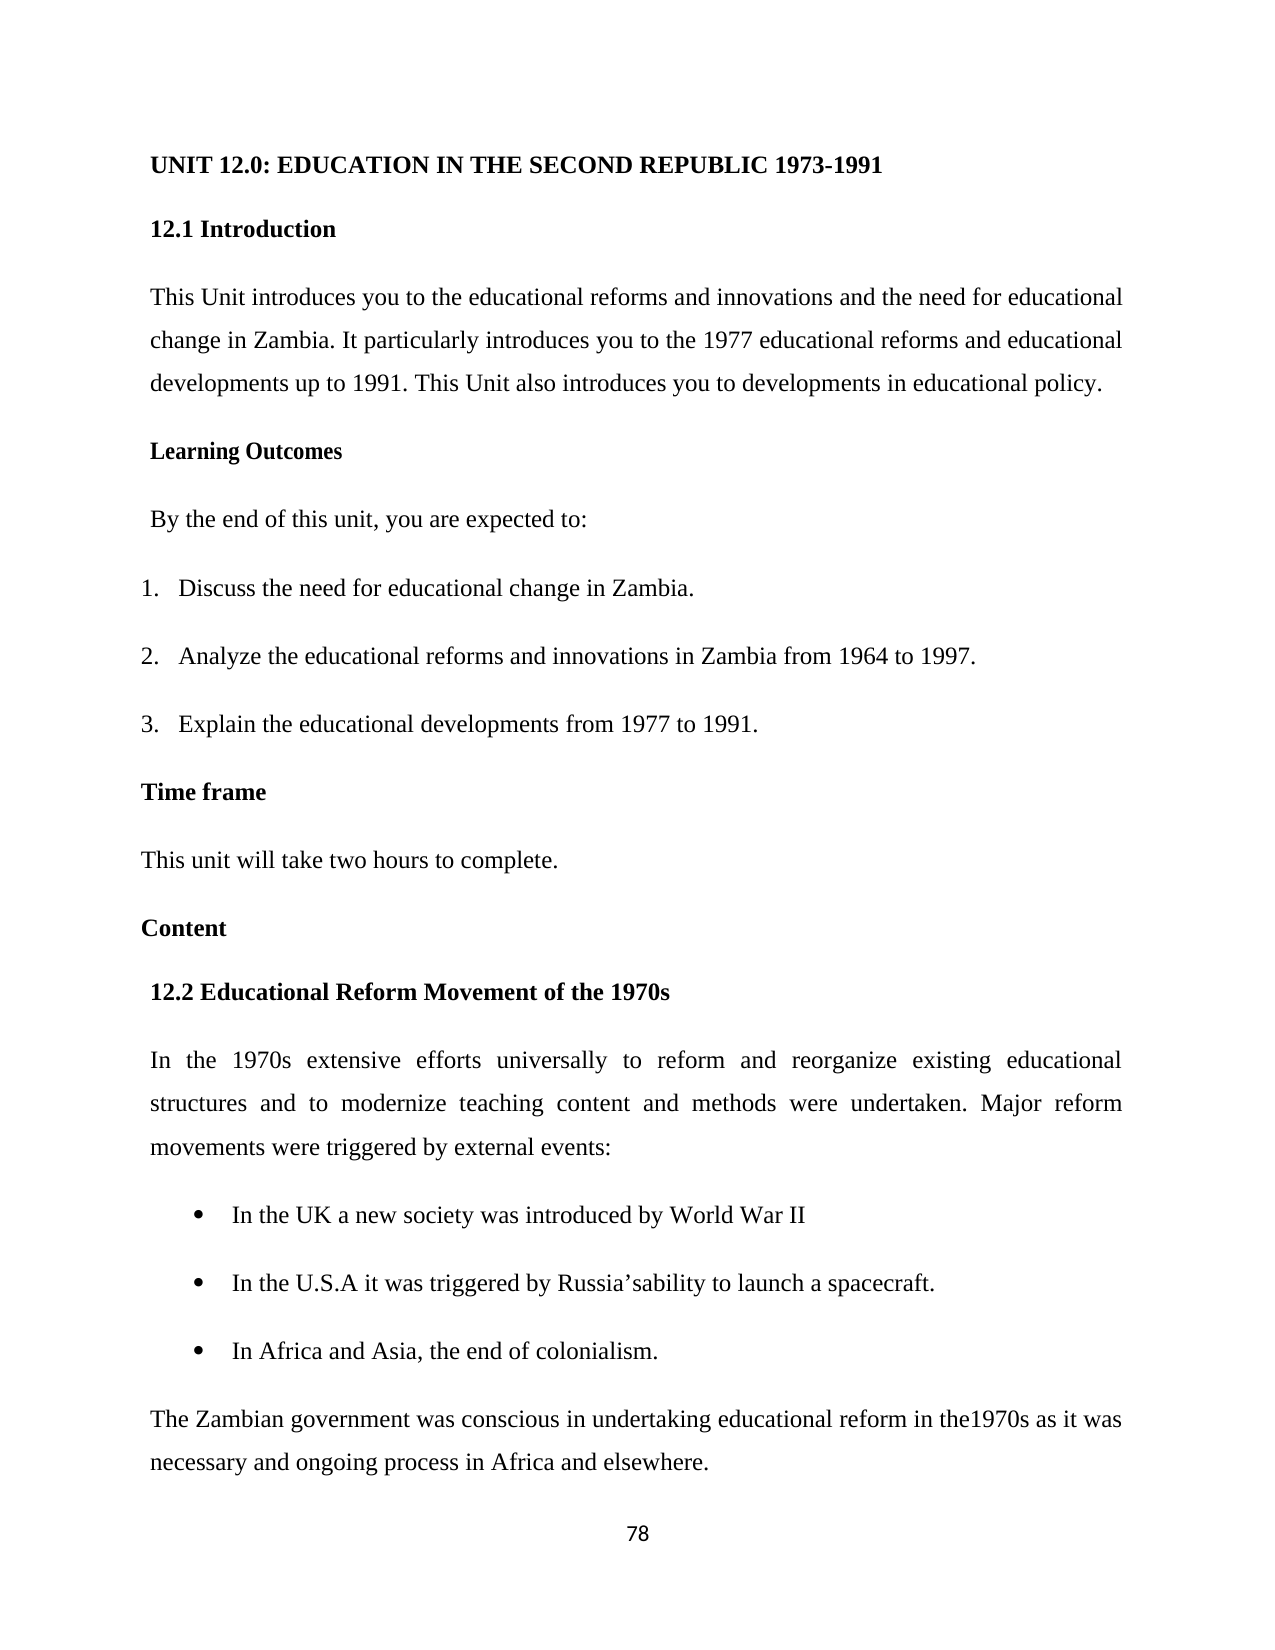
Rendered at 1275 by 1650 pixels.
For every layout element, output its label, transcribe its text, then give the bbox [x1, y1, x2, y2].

list Explain the educational developments from 1977 to 1991. [141, 709, 1123, 738]
list In Africa and Asia, the end of colonialism. [194, 1336, 1123, 1365]
subtitle 12.1 Introduction [150, 214, 1125, 243]
list In the U.S.A it was triggered by Russia’sability to launch a spacecraft. [194, 1268, 1123, 1297]
text This unit will take two hours to complete. [141, 845, 1123, 874]
text By the end of this unit, you are expected to: [150, 504, 1123, 533]
subtitle UNIT 12.0: EDUCATION IN THE SECOND REPUBLIC 1973-1991 [150, 150, 1125, 179]
text The Zambian government was conscious in undertaking educational reform in the1970s as it was necessary and ongoing process in Africa and elsewhere. [150, 1404, 1123, 1476]
text In the 1970s extensive efforts universally to reform and reorganize existing educational structures and to modernize teaching content and methods were undertaken. Major reform movements were triggered by external events: [150, 1045, 1123, 1160]
text This Unit introduces you to the educational reforms and innovations and the need for educational change in Zambia. It particularly introduces you to the 1977 educational reforms and educational developments up to 1991. This Unit also introduces you to developments in educational policy. [150, 282, 1123, 397]
text Time frame [141, 777, 1123, 806]
list In the UK a new society was introduced by World War II [194, 1200, 1123, 1228]
text Learning Outcomes [150, 436, 1123, 465]
list Discuss the need for educational change in Zambia. [141, 573, 1123, 601]
subtitle 12.2 Educational Reform Movement of the 1970s [150, 977, 1125, 1006]
text Content [141, 913, 1123, 942]
list Analyze the educational reforms and innovations in Zambia from 1964 to 1997. [141, 641, 1123, 669]
